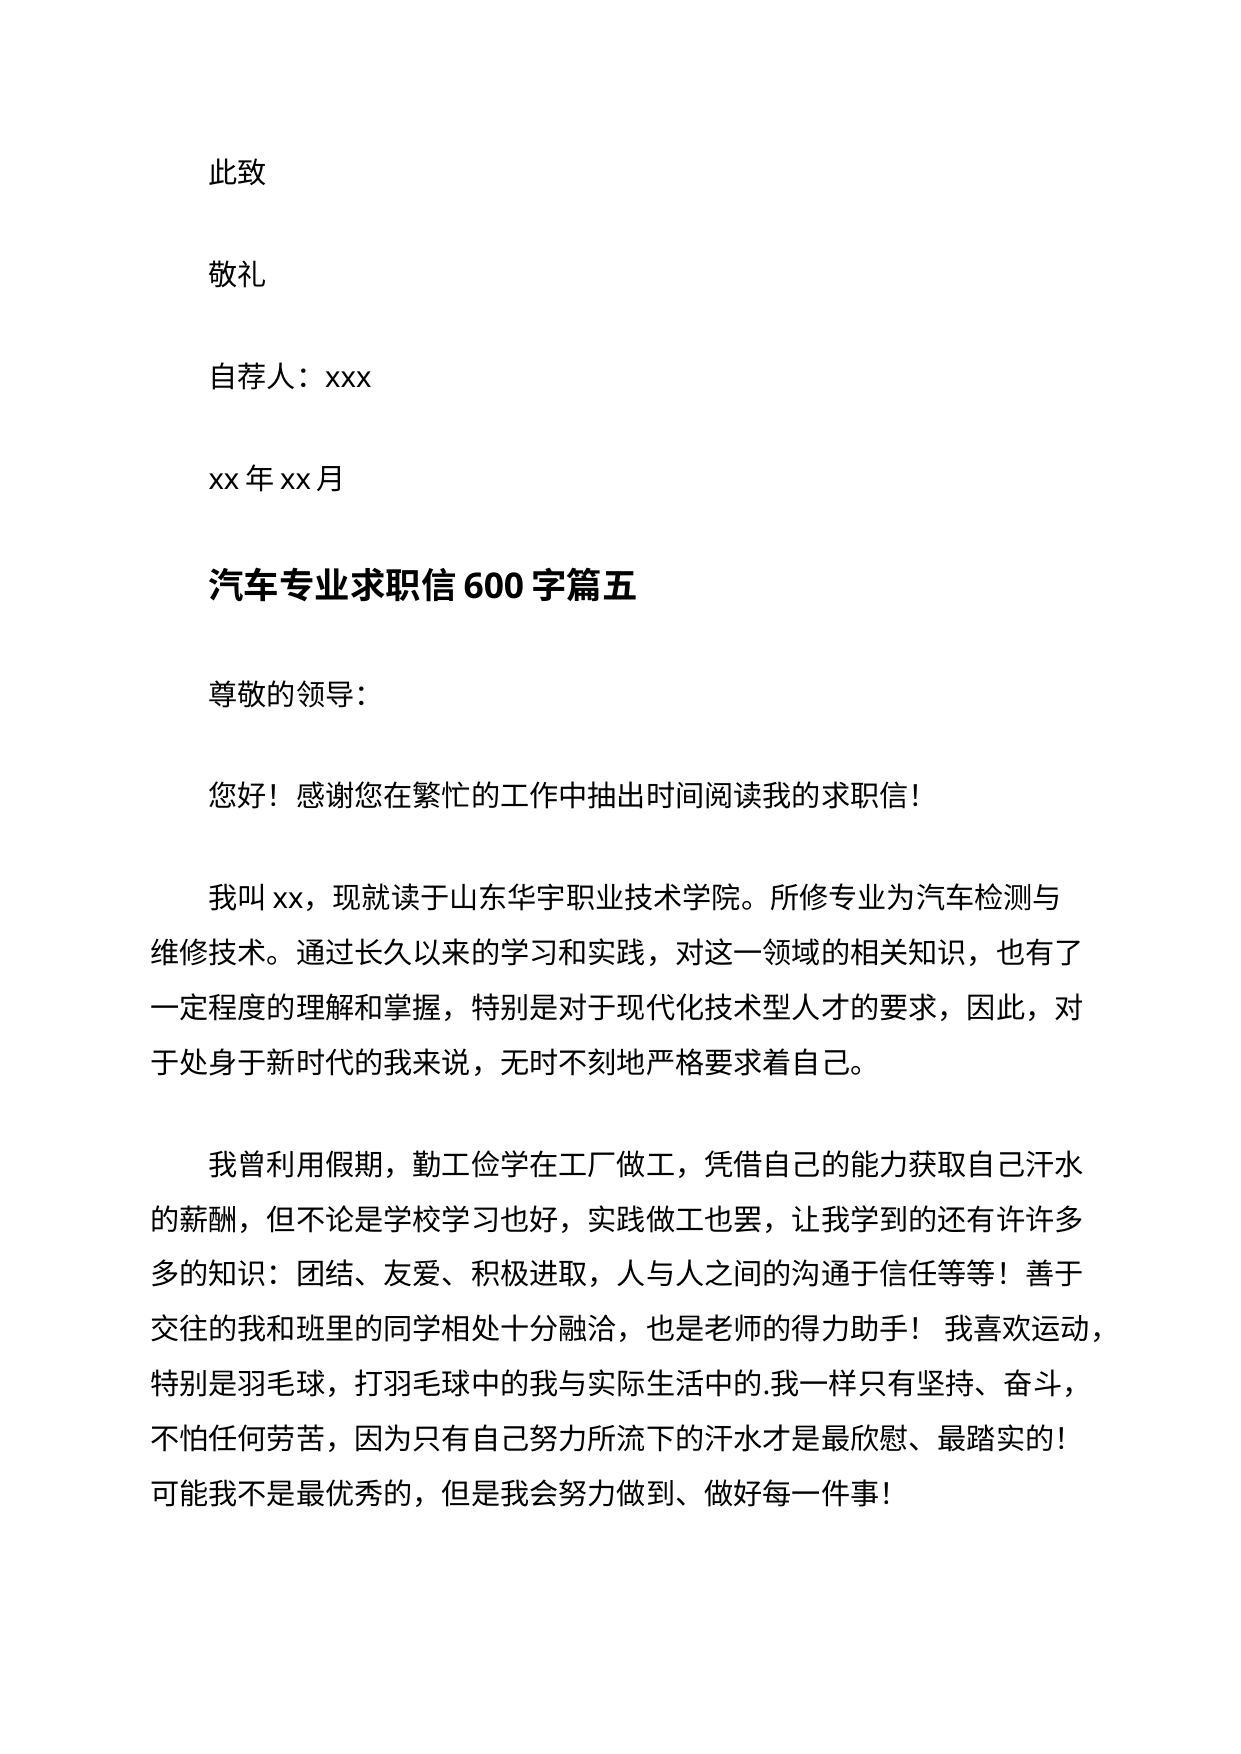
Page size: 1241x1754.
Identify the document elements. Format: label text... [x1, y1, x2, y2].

text 您好！感谢您在繁忙的工作中抽出时间阅读我的求职信！ [150, 773, 1090, 815]
text 此致 [150, 150, 1090, 192]
text 汽车专业求职信600字篇五 [150, 557, 1090, 609]
text 我叫xx，现就读于山东华宇职业技术学院。所修专业为汽车检测与维修技术。通过长久以来的学习和实践，对这一领域的相关知识，也有了一定程度的理解和掌握，特别是对于现代化技术型人才的要求，因此，对于处身于新时代的我来说，无时不刻地严格要求着自己。 [150, 874, 1090, 1082]
text 敬礼 [150, 252, 1090, 294]
text 我曾利用假期，勤工俭学在工厂做工，凭借自己的能力获取自己汗水的薪酬，但不论是学校学习也好，实践做工也罢，让我学到的还有许许多多的知识：团结、友爱、积极进取，人与人之间的沟通于信任等等！善于交往的我和班里的同学相处十分融洽，也是老师的得力助手！ 我喜欢运动，特别是羽毛球，打羽毛球中的我与实际生活中的.我一样只有坚持、奋斗，不怕任何劳苦，因为只有自己努力所流下的汗水才是最欣慰、最踏实的！可能我不是最优秀的，但是我会努力做到、做好每一件事！ [150, 1141, 1090, 1513]
text 自荐人：xxx [150, 353, 1090, 396]
text xx年xx月 [150, 456, 1090, 498]
text 尊敬的领导： [150, 671, 1090, 713]
